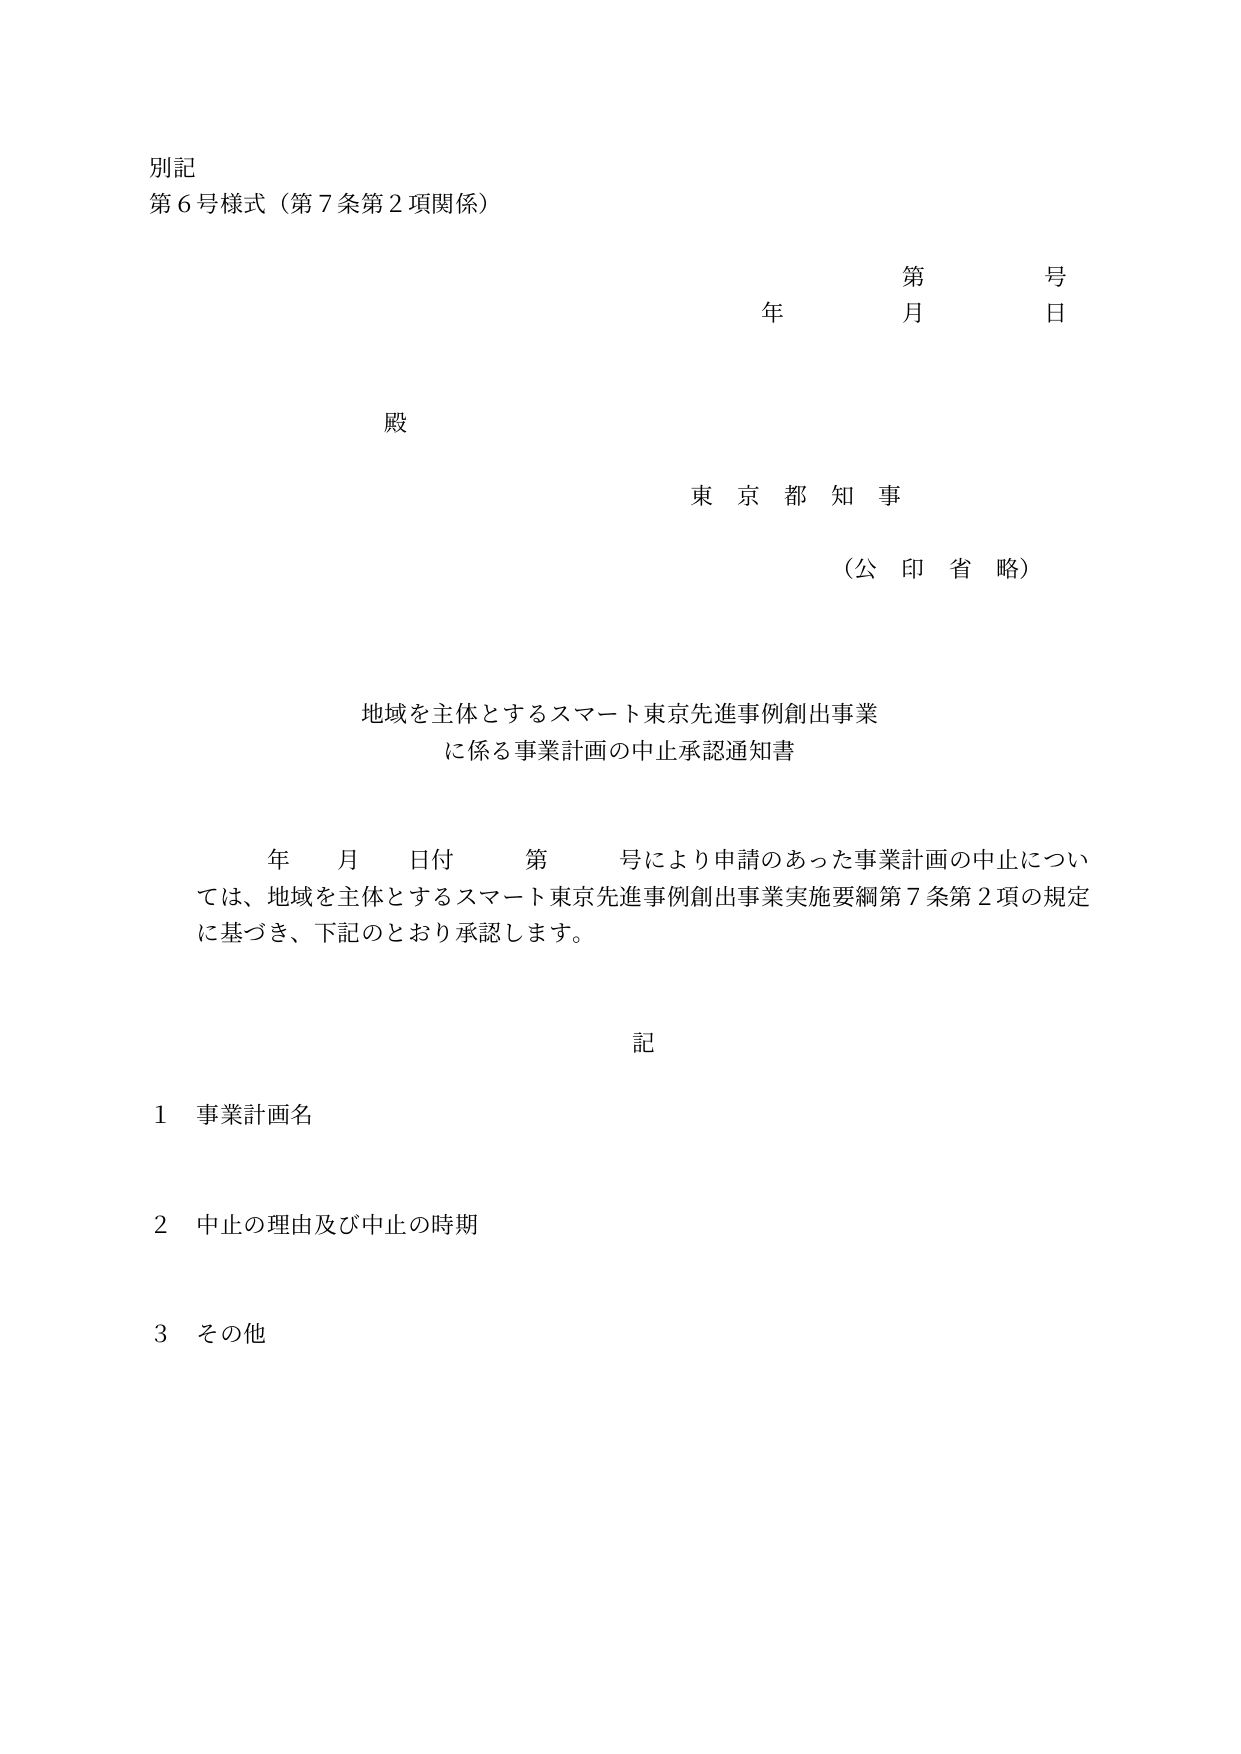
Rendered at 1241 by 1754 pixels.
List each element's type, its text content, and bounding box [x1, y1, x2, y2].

text 地域を主体とするスマート東京先進事例創出事業 [149, 695, 1091, 731]
text ２ 中止の理由及び中止の時期 [149, 1205, 1091, 1242]
text 年 月 日 [149, 294, 1091, 330]
text 年 月 日付 第 号により申請のあった事業計画の中止については、地域を主体とするスマート東京先進事例創出事業実施要綱第７条第２項の規定に基づき、下記のとおり承認します。 [149, 841, 1091, 950]
text 殿 [149, 403, 1091, 439]
text ３ その他 [149, 1314, 1091, 1351]
text 別記 [149, 148, 1091, 184]
text に係る事業計画の中止承認通知書 [149, 731, 1091, 768]
text 記 [149, 1023, 1091, 1059]
text 東 京 都 知 事 [149, 476, 1091, 512]
text 第６号様式（第７条第２項関係） [149, 184, 1091, 221]
text 第 号 [149, 257, 1091, 294]
text （公 印 省 略） [149, 549, 1091, 585]
text １ 事業計画名 [149, 1096, 1091, 1132]
